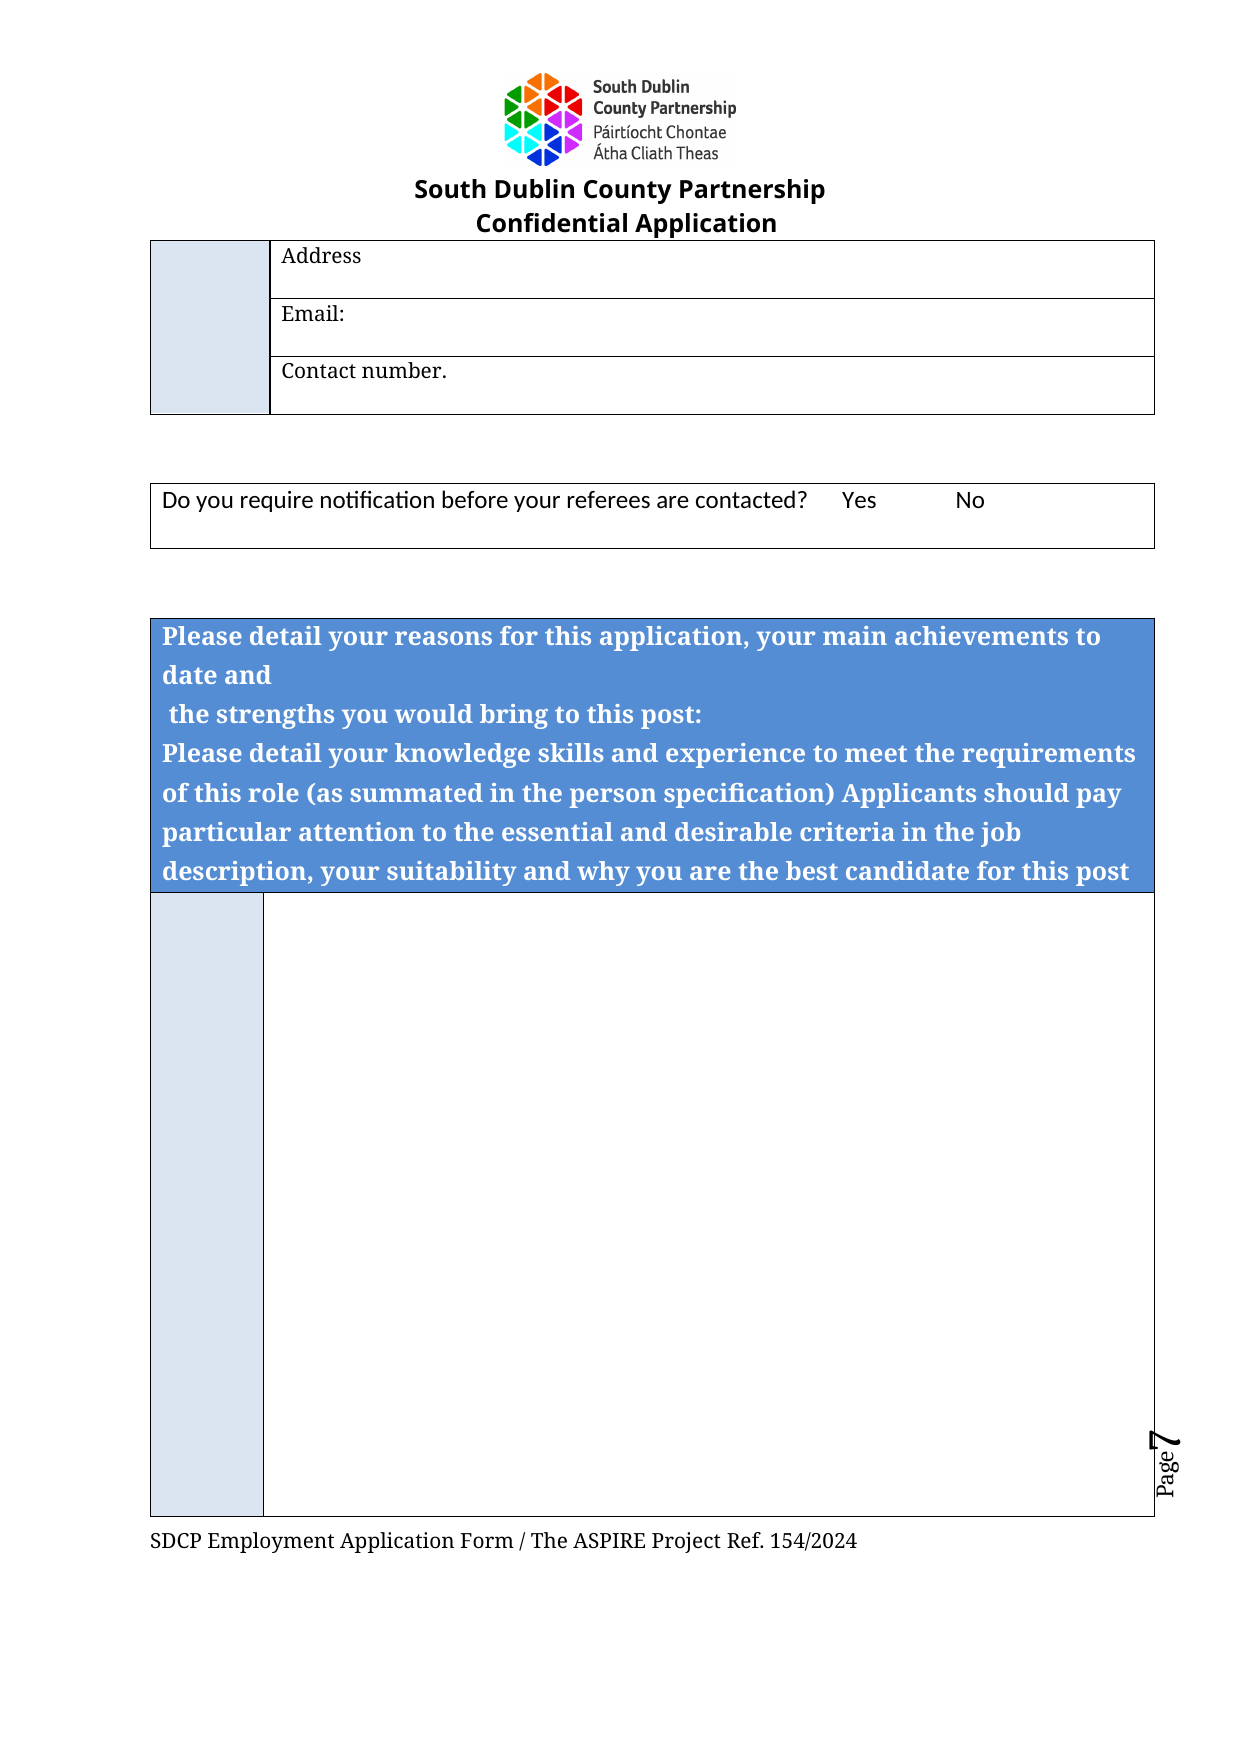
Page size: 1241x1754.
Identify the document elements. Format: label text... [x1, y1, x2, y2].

picture [504, 73, 736, 166]
table_cell [151, 893, 263, 1516]
table_cell Address [271, 241, 1154, 298]
table_header Do you require notification before your referees are contacted? Yes No [151, 484, 1154, 548]
table_header Please detail your reasons for this application, your main achievements to date and the strengths you would bring to this post: Please detail your knowledge skills and experience to meet the requirements of this role (as summated in the person specification) Applicants should pay particular attention to the essential and desirable criteria in the job description, your suitability and why you are the best candidate for this post [151, 619, 1154, 892]
table_cell Contact number. [271, 357, 1154, 413]
table_cell [264, 893, 1154, 1516]
table_cell Email: [271, 299, 1154, 356]
